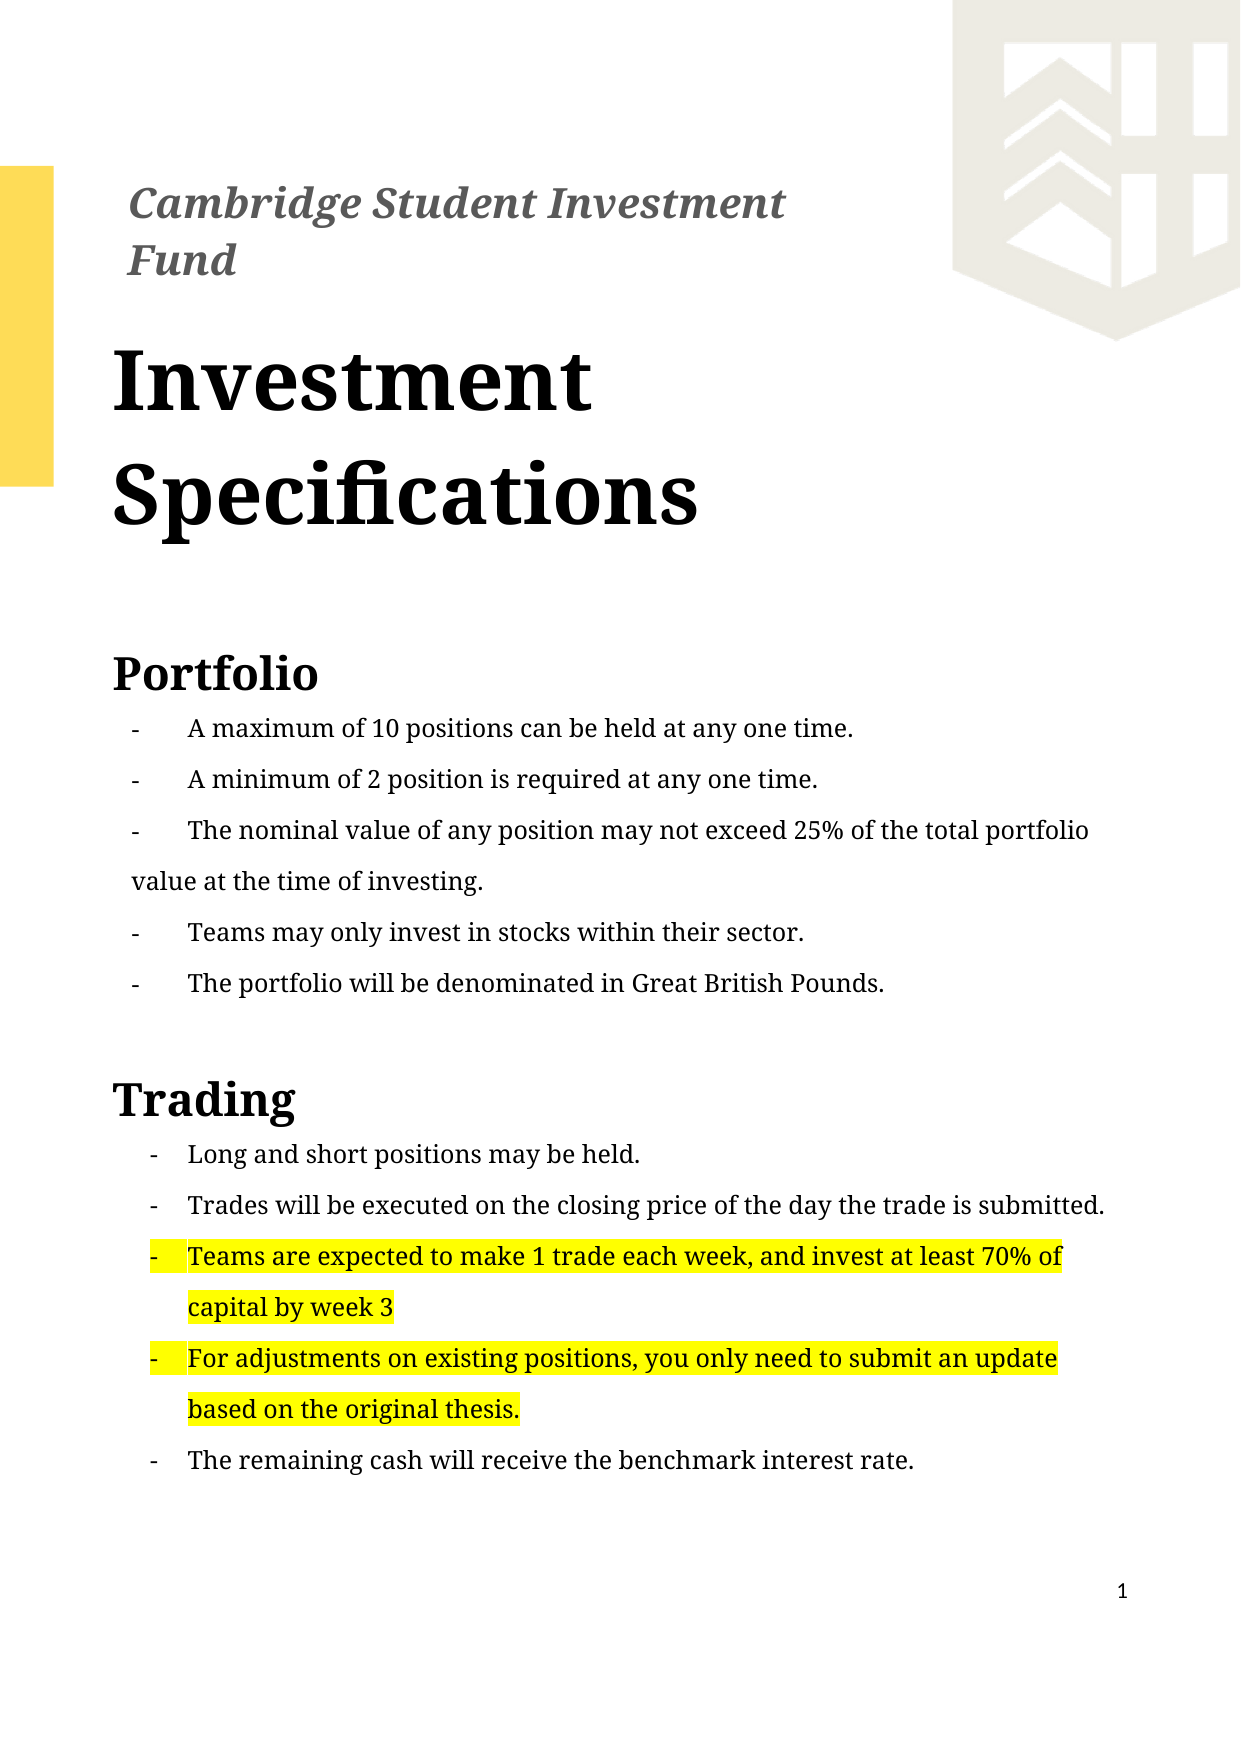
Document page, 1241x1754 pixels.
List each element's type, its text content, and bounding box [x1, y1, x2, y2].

list Teams may only invest in stocks within their sector. [131, 915, 1128, 949]
list The portfolio will be denominated in Great British Pounds. [131, 966, 1128, 1000]
list The remaining cash will receive the benchmark interest rate. [150, 1443, 1128, 1477]
list For adjustments on existing positions, you only need to submit an update based on the original thesis. [150, 1341, 1128, 1426]
subtitle Portfolio [112, 642, 1128, 704]
list The nominal value of any position may not exceed 25% of the total portfolio value at the time of investing. [131, 813, 1128, 898]
list Trades will be executed on the closing price of the day the trade is submitted. [150, 1188, 1128, 1222]
text Investment Specifications [112, 296, 1128, 549]
list Teams are expected to make 1 trade each week, and invest at least 70% of capital by week 3 [150, 1239, 1128, 1324]
subtitle Trading [112, 1068, 1128, 1130]
picture [951, 0, 1241, 344]
list Long and short positions may be held. [150, 1137, 1128, 1171]
list A minimum of 2 position is required at any one time. [131, 762, 1128, 796]
list A maximum of 10 positions can be held at any one time. [131, 711, 1128, 744]
